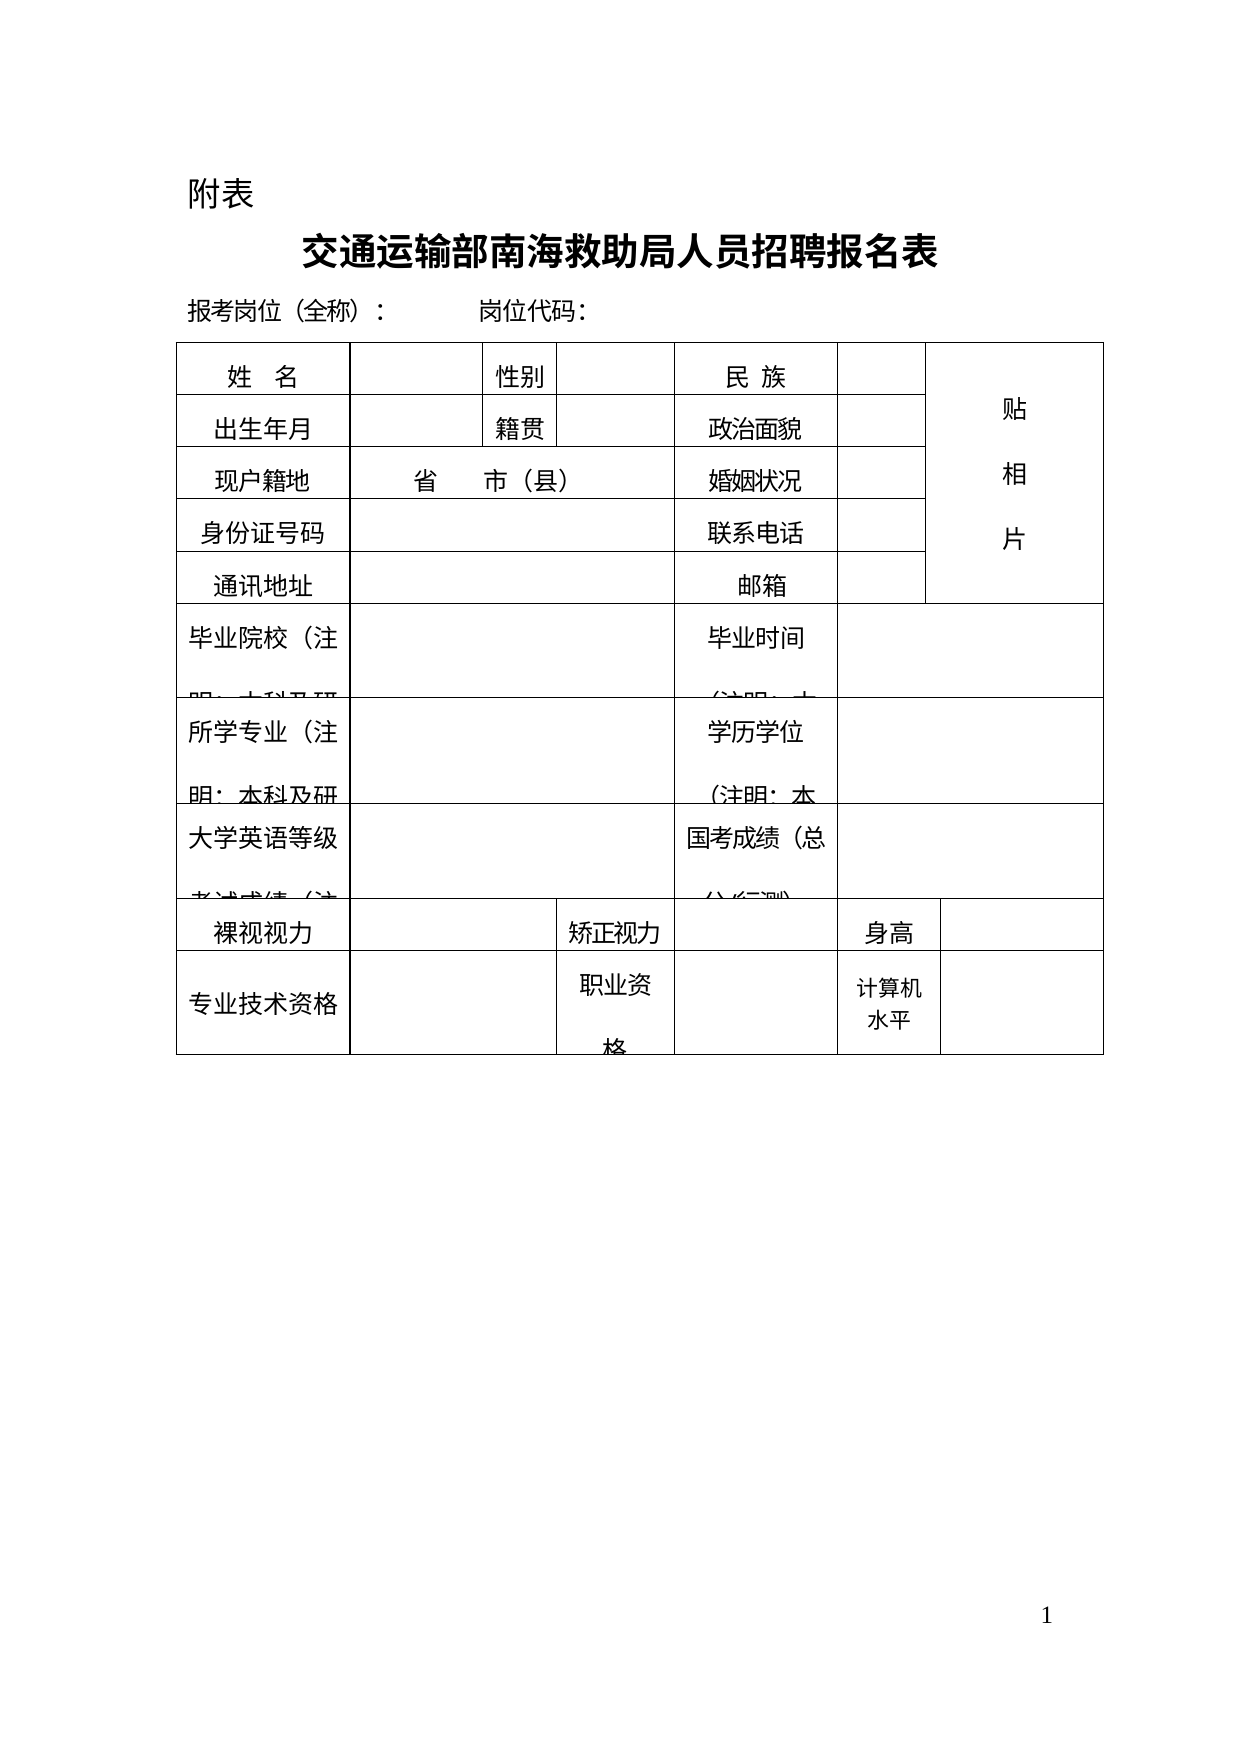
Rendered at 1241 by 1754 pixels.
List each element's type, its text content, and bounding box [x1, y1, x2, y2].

table_cell 省 市（县） [351, 447, 674, 498]
table_cell 政治面貌 [675, 395, 837, 446]
table_cell 身份证号码 [177, 499, 349, 551]
table_cell [557, 395, 674, 446]
table_cell 通讯地址 [177, 552, 349, 603]
table_cell [941, 951, 1103, 1054]
table_cell [838, 698, 1103, 803]
table_header 民 族 [675, 343, 837, 394]
table_cell 出生年月 [177, 395, 349, 446]
table_cell [351, 698, 674, 803]
text 交通运输部南海救助局人员招聘报名表 [187, 218, 1053, 277]
table_header [351, 343, 482, 394]
table_cell 邮箱 [675, 552, 837, 603]
table_cell [838, 395, 925, 446]
table_cell 计算机水平 [838, 951, 940, 1054]
table_cell 所学专业（注明：本科及研究生） [177, 698, 349, 803]
table_cell 联系电话 [675, 499, 837, 551]
table_cell 毕业院校（注明：本科及研究生） [177, 604, 349, 697]
table_header 性别 [483, 343, 556, 394]
table_cell [838, 499, 925, 551]
table_cell [351, 395, 482, 446]
table_header 姓 名 [177, 343, 349, 394]
table_cell [351, 604, 674, 697]
table_cell [675, 951, 837, 1054]
table_cell [351, 804, 674, 898]
table_cell [351, 899, 556, 950]
table_cell 籍贯 [483, 395, 556, 446]
table_cell [838, 804, 1103, 898]
table_cell 职业资格 [557, 951, 674, 1054]
table_cell [675, 899, 837, 950]
table_cell [838, 552, 925, 603]
table_cell 身高 [838, 899, 940, 950]
text 附表 [187, 160, 1053, 218]
table_cell 婚姻状况 [675, 447, 837, 498]
table_cell [351, 552, 674, 603]
table_header [838, 343, 925, 394]
table_cell [351, 499, 674, 551]
table_cell 学历学位（注明：本科及研究生） [675, 698, 837, 803]
table_cell [838, 447, 925, 498]
table_header [557, 343, 674, 394]
table_cell 矫正视力 [557, 899, 674, 950]
table_cell 专业技术资格 [177, 951, 349, 1054]
table_cell 毕业时间（注明：本科及研究生） [675, 604, 837, 697]
table_cell 裸视视力 [177, 899, 349, 950]
text 报考岗位（全称）： 岗位代码： [187, 277, 1053, 342]
table_cell 大学英语等级考试成绩（注明等级） [177, 804, 349, 898]
table_cell 现户籍地 [177, 447, 349, 498]
table_cell [351, 951, 556, 1054]
table_header 贴 相 片 [926, 343, 1103, 603]
table_cell [838, 604, 1103, 697]
table_cell [941, 899, 1103, 950]
table_cell 国考成绩（总分/行测） [675, 804, 837, 898]
